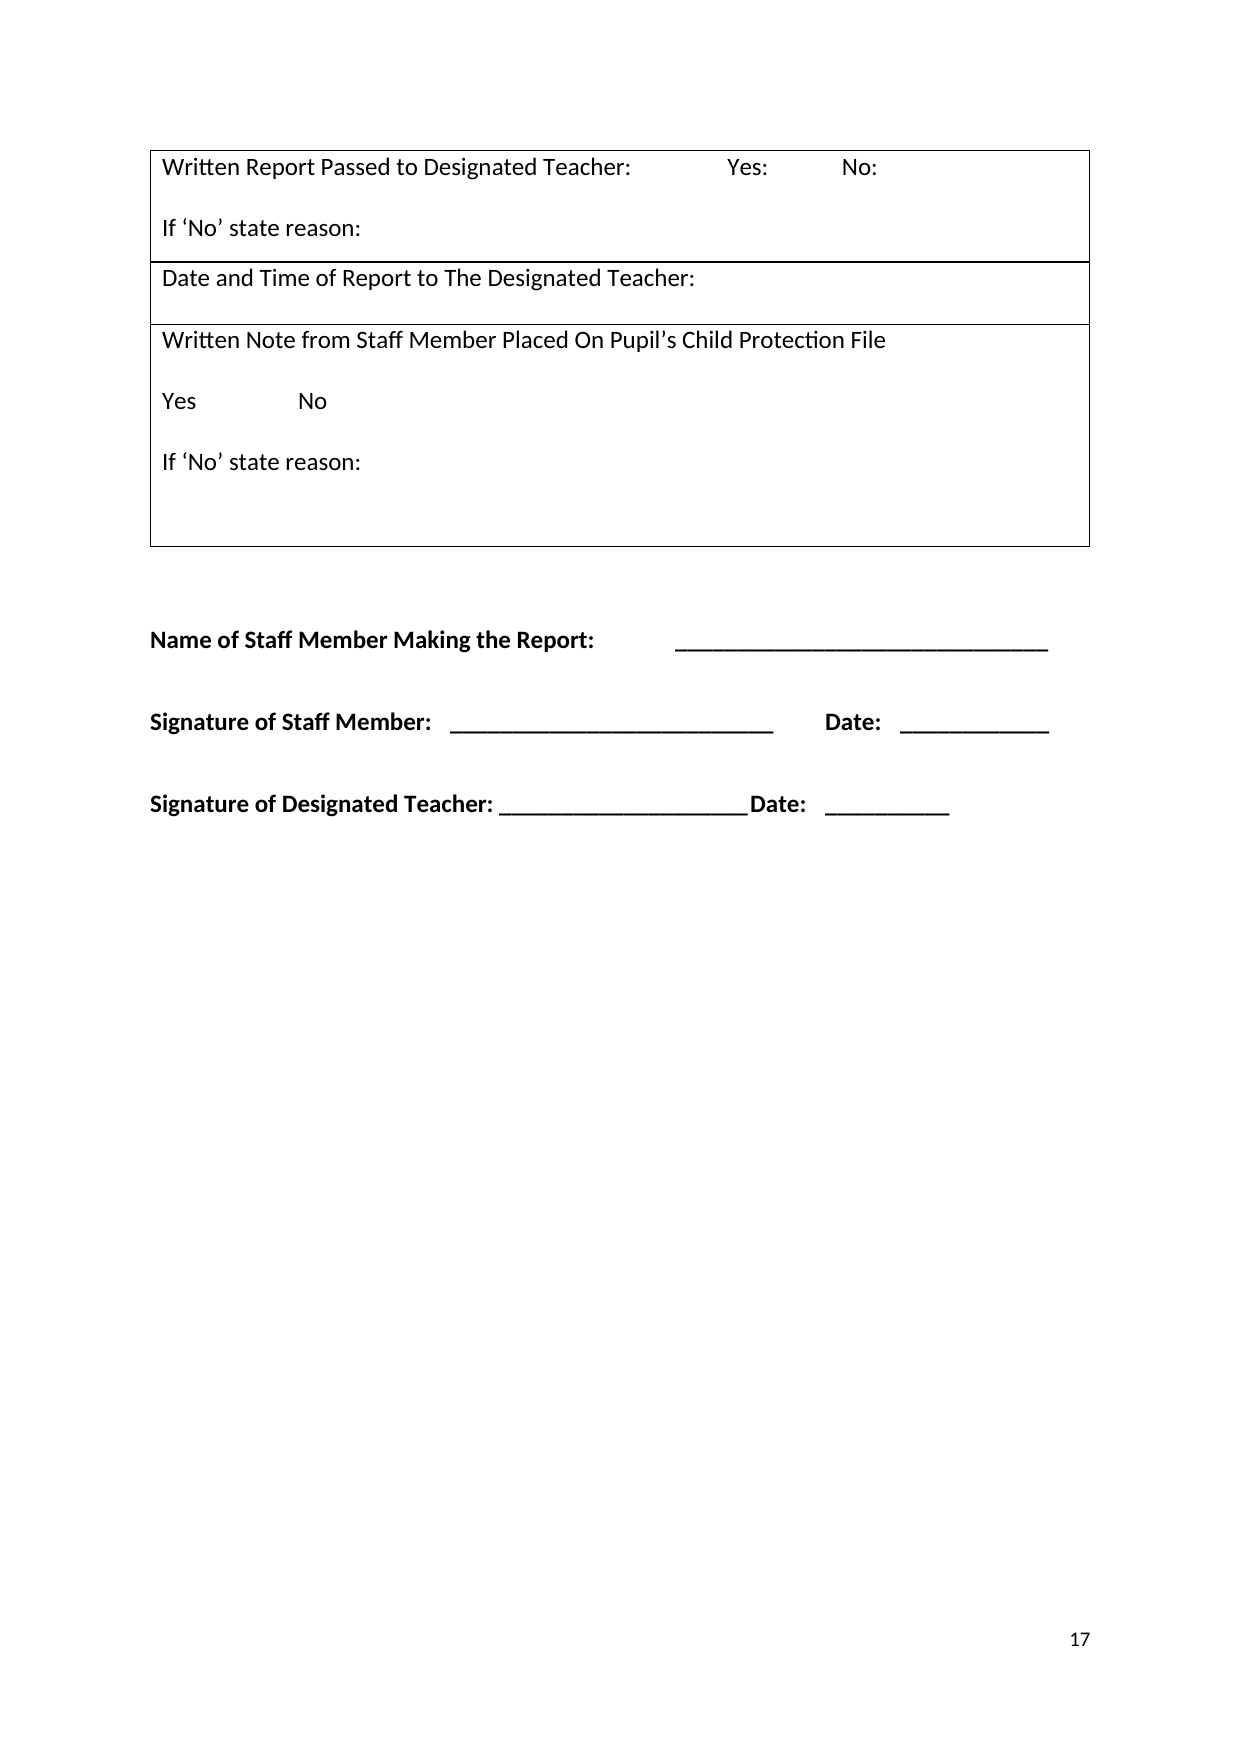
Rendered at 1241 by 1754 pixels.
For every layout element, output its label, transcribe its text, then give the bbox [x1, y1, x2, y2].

table_header Written Report Passed to Designated Teacher: Yes: No: If ‘No’ state reason: [151, 151, 1089, 261]
text Signature of Staff Member: __________________________ Date: ____________ [150, 706, 1090, 737]
text Signature of Designated Teacher: ____________________ Date: __________ [150, 788, 1090, 819]
text Name of Staff Member Making the Report: ______________________________ [150, 624, 1090, 655]
table_cell Written Note from Staff Member Placed On Pupil’s Child Protection File Yes No If ‘No’ state reason: [151, 325, 1089, 546]
table_cell Date and Time of Report to The Designated Teacher: [151, 263, 1089, 323]
